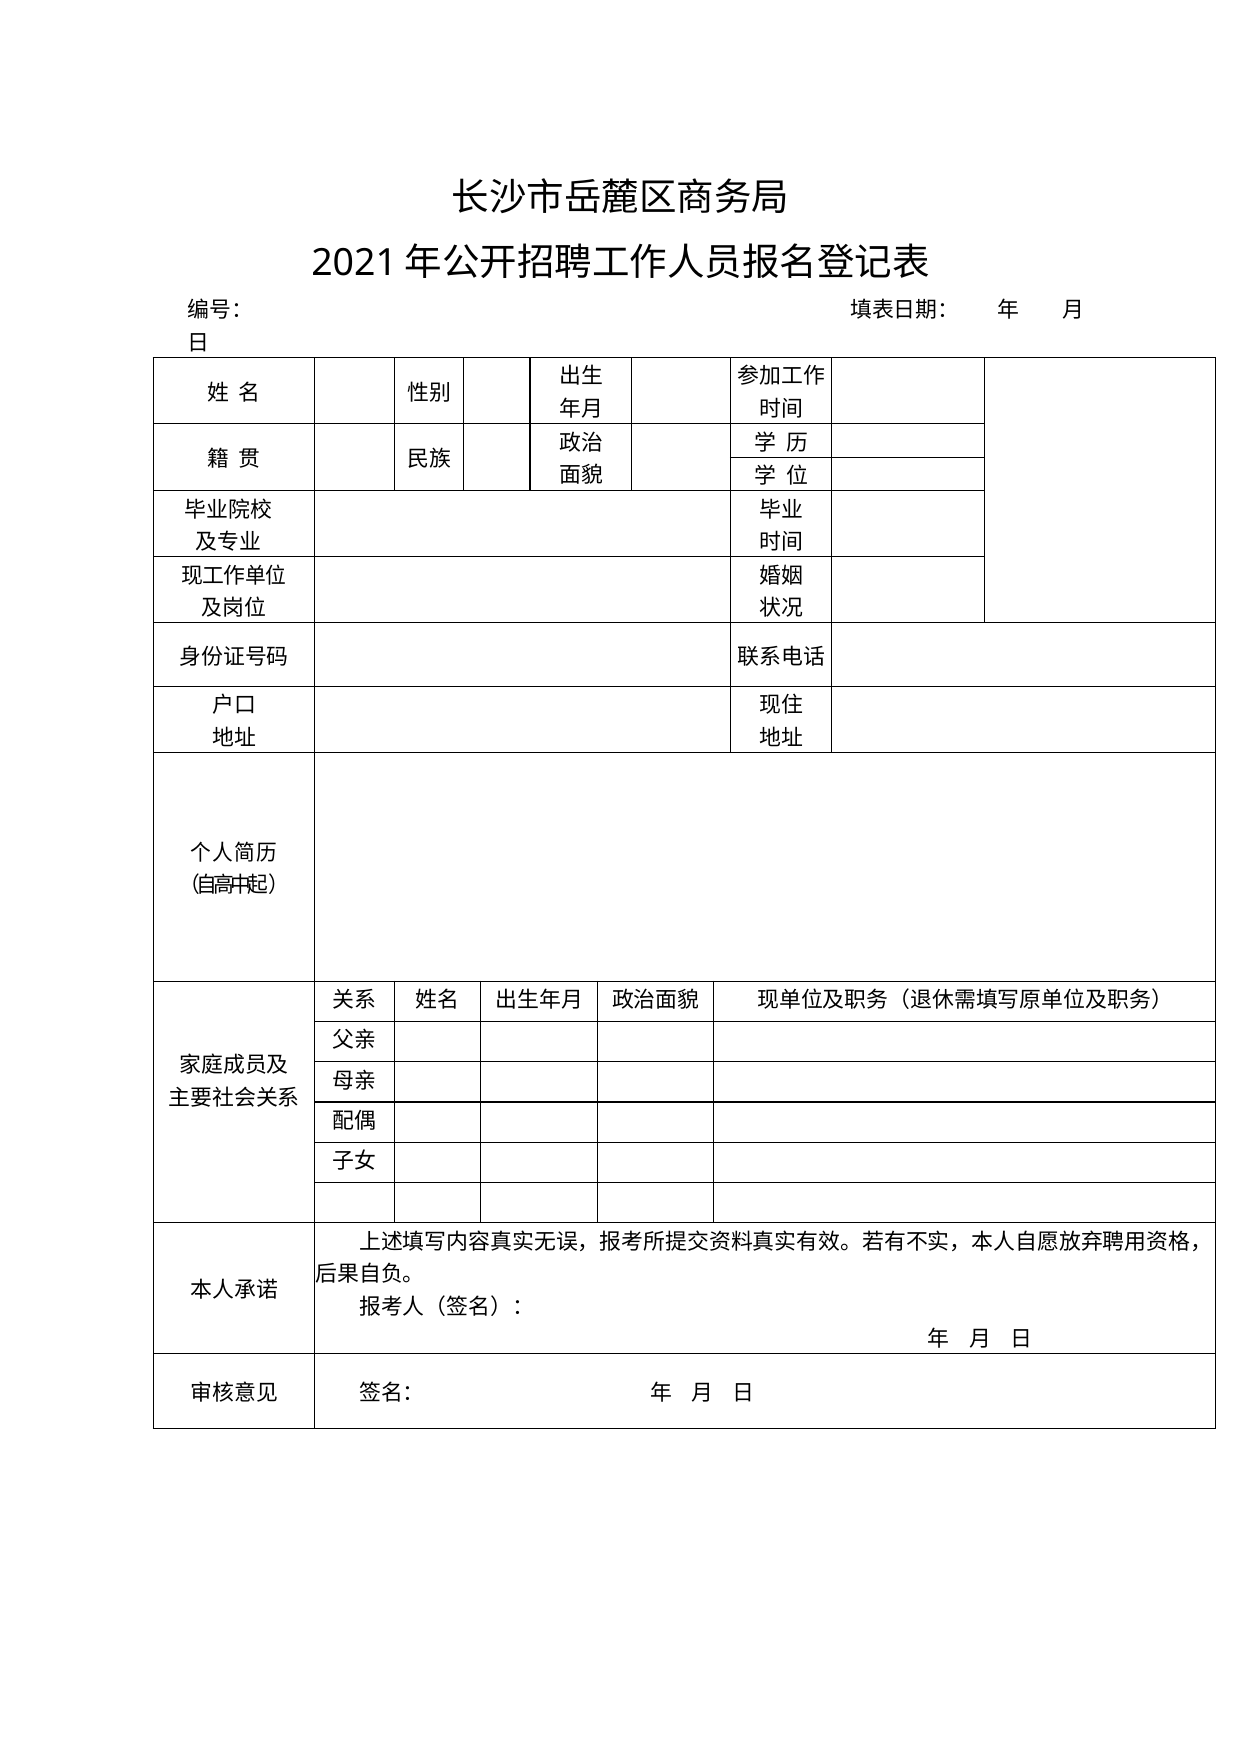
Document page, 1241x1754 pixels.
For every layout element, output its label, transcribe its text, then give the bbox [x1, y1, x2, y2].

table_header [832, 358, 984, 423]
table_cell [481, 1022, 597, 1061]
table_cell 学 历 [731, 424, 831, 457]
table_cell 婚姻 状况 [731, 557, 831, 622]
table_cell [395, 1022, 480, 1061]
table_cell 关系 [315, 982, 394, 1021]
table_cell 身份证号码 [154, 623, 314, 686]
text 2021年公开招聘工作人员报名登记表 [187, 227, 1053, 292]
table_cell [598, 1143, 713, 1182]
table_header [985, 358, 1215, 622]
table_cell [598, 1103, 713, 1142]
table_cell 政治面貌 [598, 982, 713, 1021]
table_cell [395, 1103, 480, 1142]
table_cell 个人简历 （自高中起） [154, 753, 314, 981]
table_cell [481, 1062, 597, 1101]
table_cell 家庭成员及 主要社会关系 [154, 982, 314, 1222]
table_cell 户口 地址 [154, 687, 314, 752]
table_header [315, 358, 394, 423]
table_cell [714, 1062, 1215, 1101]
table_cell 本人承诺 [154, 1223, 314, 1353]
table_cell [714, 1143, 1215, 1182]
table_cell [395, 1183, 480, 1222]
table_cell [315, 687, 730, 752]
table_cell 现单位及职务（退休需填写原单位及职务） [714, 982, 1215, 1021]
table_cell [598, 1183, 713, 1222]
table_cell [598, 1062, 713, 1101]
table_cell 政治 面貌 [531, 424, 631, 490]
table_cell [315, 753, 1215, 981]
table_cell [632, 424, 730, 490]
table_cell [395, 1143, 480, 1182]
table_cell 母亲 [315, 1062, 394, 1101]
table_cell 上述填写内容真实无误，报考所提交资料真实有效。若有不实，本人自愿放弃聘用资格，后果自负。 报考人（签名）： 年 月 日 [315, 1223, 1215, 1353]
table_cell [714, 1022, 1215, 1061]
table_header [632, 358, 730, 423]
table_cell [832, 491, 984, 556]
table_cell [481, 1143, 597, 1182]
table_cell [315, 424, 394, 490]
table_cell [464, 424, 529, 490]
table_cell [315, 623, 730, 686]
table_cell [832, 458, 984, 490]
table_header [464, 358, 529, 423]
table_cell 姓名 [395, 982, 480, 1021]
table_cell 父亲 [315, 1022, 394, 1061]
table_cell [832, 623, 1215, 686]
table_cell 学 位 [731, 458, 831, 490]
table_header 出生 年月 [531, 358, 631, 423]
table_cell [315, 491, 730, 556]
table_cell [832, 557, 984, 622]
table_cell 审核意见 [154, 1354, 314, 1427]
table_cell [315, 1183, 394, 1222]
table_cell [714, 1183, 1215, 1222]
table_cell 现住 地址 [731, 687, 831, 752]
table_cell [315, 557, 730, 622]
table_cell 签名： 年 月 日 [315, 1354, 1215, 1427]
table_cell 联系电话 [731, 623, 831, 686]
table_cell 配偶 [315, 1103, 394, 1142]
table_cell [481, 1103, 597, 1142]
table_header 姓 名 [154, 358, 314, 423]
table_header 参加工作时间 [731, 358, 831, 423]
table_cell [714, 1103, 1215, 1142]
table_cell 现工作单位 及岗位 [154, 557, 314, 622]
table_cell [395, 1062, 480, 1101]
table_cell [832, 424, 984, 457]
text 编号： 填表日期： 年 月 日 [187, 292, 1053, 357]
text 长沙市岳麓区商务局 [187, 162, 1053, 227]
table_cell [832, 687, 1215, 752]
table_cell 毕业 时间 [731, 491, 831, 556]
table_cell 毕业院校 及专业 [154, 491, 314, 556]
table_cell [481, 1183, 597, 1222]
table_cell [598, 1022, 713, 1061]
table_cell 籍 贯 [154, 424, 314, 490]
table_cell 子女 [315, 1143, 394, 1182]
table_cell 出生年月 [481, 982, 597, 1021]
table_cell 民族 [395, 424, 463, 490]
table_header 性别 [395, 358, 463, 423]
